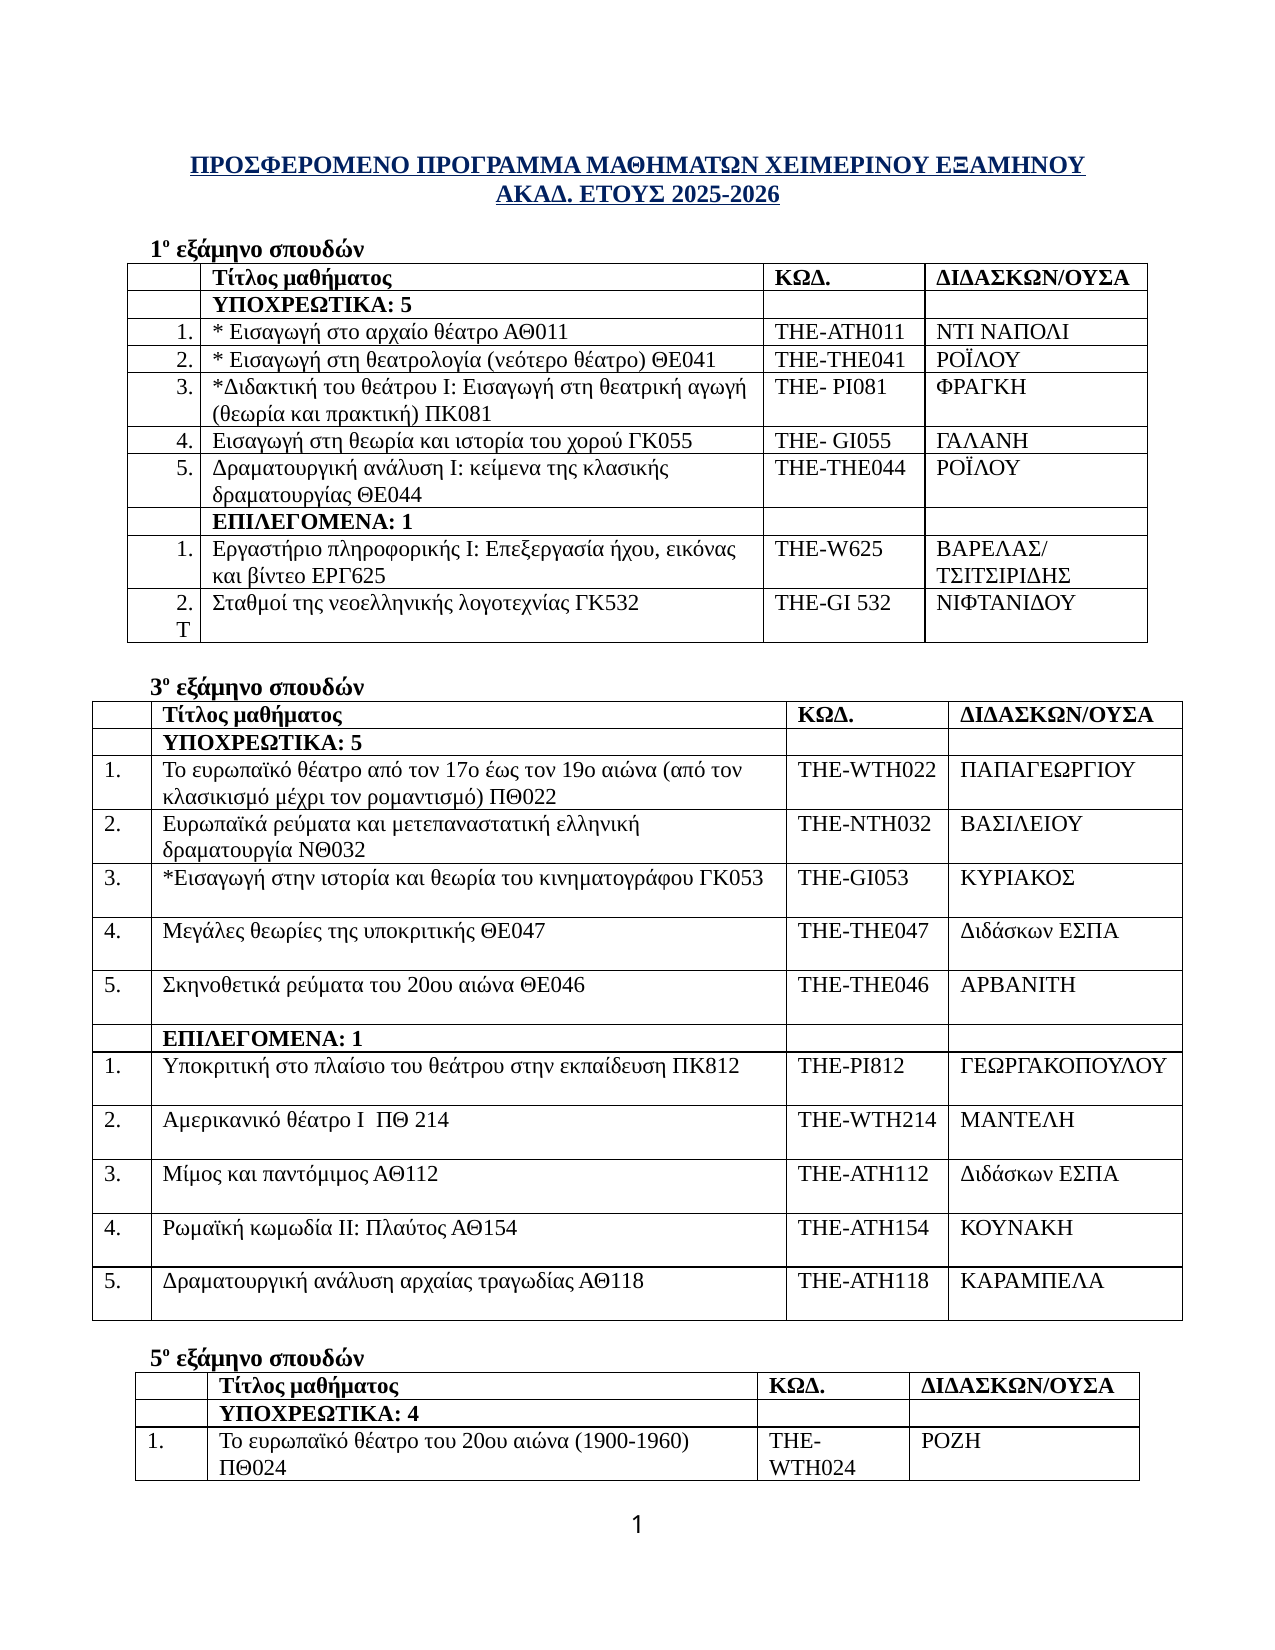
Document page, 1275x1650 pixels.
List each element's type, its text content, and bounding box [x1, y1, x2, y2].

table_cell ΥΠΟΧΡΕΩΤΙΚΑ: 4 [208, 1400, 757, 1426]
table_cell [93, 810, 151, 863]
table_cell ΡΟΪΛΟΥ [926, 346, 1147, 372]
table_cell THE-ATH154 [787, 1214, 948, 1266]
table_cell Τ [128, 589, 200, 642]
text 1ο εξάμηνο σπουδών [150, 234, 1125, 263]
table_cell [93, 1214, 151, 1266]
table_cell 1. [136, 1428, 207, 1480]
table_cell [128, 319, 200, 345]
table_cell [910, 1400, 1139, 1426]
table_cell [93, 918, 151, 970]
table_cell [949, 729, 1182, 755]
table_cell ΑΡΒΑΝΙΤΗ [949, 971, 1182, 1024]
table_cell [136, 1400, 207, 1426]
table_cell [93, 1106, 151, 1159]
table_cell [93, 1025, 151, 1051]
table_cell [787, 1025, 948, 1051]
table_cell [949, 1025, 1182, 1051]
table_cell THE-WTH214 [787, 1106, 948, 1159]
table_cell ΜΑΝΤΕΛΗ [949, 1106, 1182, 1159]
table_cell Μεγάλες θεωρίες της υποκριτικής ΘΕ047 [152, 918, 786, 970]
table_cell [926, 508, 1147, 534]
table_cell THE-NTH032 [787, 810, 948, 863]
table_cell ΦΡΑΓΚΗ [926, 373, 1147, 426]
table_cell [128, 291, 200, 317]
table_cell THE-W625 [764, 536, 924, 588]
table_cell THE-WTH022 [787, 756, 948, 809]
table_header Τίτλος μαθήματος [152, 702, 786, 728]
table_cell ΤΗΕ-THE041 [764, 346, 924, 372]
table_cell THE- GI055 [764, 427, 924, 453]
table_header [136, 1373, 207, 1399]
table_cell Σταθμοί της νεοελληνικής λογοτεχνίας ΓΚ532 [201, 589, 763, 642]
table_cell [758, 1400, 909, 1426]
table_header [93, 702, 151, 728]
table_cell Ρωμαϊκή κωμωδία ΙΙ: Πλαύτος ΑΘ154 [152, 1214, 786, 1266]
table_cell Διδάσκων ΕΣΠΑ [949, 1160, 1182, 1213]
table_cell ΡΟΪΛΟΥ [926, 454, 1147, 507]
table_header ΚΩΔ. [764, 264, 924, 290]
table_header ΚΩΔ. [787, 702, 948, 728]
table_cell THE-THE046 [787, 971, 948, 1024]
table_cell ΕΠΙΛΕΓΟΜΕΝΑ: 1 [152, 1025, 786, 1051]
table_cell Εισαγωγή στη θεωρία και ιστορία του χορού ΓΚ055 [201, 427, 763, 453]
table_cell Μίμος και παντόμιμος ΑΘ112 [152, 1160, 786, 1213]
table_cell Το ευρωπαϊκό θέατρο του 20ου αιώνα (1900-1960) ΠΘ024 [208, 1428, 757, 1480]
table_cell ΤΗΕ- PI081 [764, 373, 924, 426]
table_cell * Εισαγωγή στη θεατρολογία (νεότερο θέατρο) ΘΕ041 [201, 346, 763, 372]
table_cell THE-THE044 [764, 454, 924, 507]
table_cell ΥΠΟΧΡΕΩΤΙΚΑ: 5 [201, 291, 763, 317]
text ΠΡΟΣΦΕΡΟΜΕΝΟ ΠΡΟΓΡΑΜΜΑ ΜΑΘΗΜΑΤΩΝ ΧΕΙΜΕΡΙΝΟΥ ΕΞΑΜΗΝΟΥ ΑΚΑΔ. ΕΤΟΥΣ 2025-2026 [150, 150, 1125, 207]
table_header [128, 264, 200, 290]
table_cell ΕΠΙΛΕΓΟΜΕΝΑ: 1 [201, 508, 763, 534]
table_cell ΝΤΙ ΝΑΠΟΛΙ [926, 319, 1147, 345]
table_cell *Διδακτική του θεάτρου Ι: Εισαγωγή στη θεατρική αγωγή (θεωρία και πρακτική) ΠΚ081 [201, 373, 763, 426]
table_header Τίτλος μαθήματος [201, 264, 763, 290]
table_cell Δραματουργική ανάλυση αρχαίας τραγωδίας ΑΘ118 [152, 1268, 786, 1320]
table_cell ΝΙΦΤΑΝΙΔΟΥ [926, 589, 1147, 642]
table_header ΔΙΔΑΣΚΩΝ/ΟΥΣΑ [926, 264, 1147, 290]
table_cell [764, 508, 924, 534]
table_cell [93, 864, 151, 917]
table_cell THE-ATH118 [787, 1268, 948, 1320]
table_cell Υποκριτική στο πλαίσιο του θεάτρου στην εκπαίδευση ΠΚ812 [152, 1053, 786, 1105]
table_cell Το ευρωπαϊκό θέατρο από τον 17ο έως τον 19ο αιώνα (από τον κλασικισμό μέχρι τον ρομαντισμό) ΠΘ022 [152, 756, 786, 809]
table_cell [93, 1160, 151, 1213]
table_cell ΓΑΛΑΝΗ [926, 427, 1147, 453]
table_cell ΡΟΖΗ [910, 1428, 1139, 1480]
table_cell Αμερικανικό θέατρο Ι ΠΘ 214 [152, 1106, 786, 1159]
table_cell Εργαστήριο πληροφορικής Ι: Επεξεργασία ήχου, εικόνας και βίντεο ΕΡΓ625 [201, 536, 763, 588]
table_cell Σκηνοθετικά ρεύματα του 20ου αιώνα ΘΕ046 [152, 971, 786, 1024]
table_cell [926, 291, 1147, 317]
table_cell Διδάσκων ΕΣΠΑ [949, 918, 1182, 970]
table_header ΔΙΔΑΣΚΩΝ/ΟΥΣΑ [910, 1373, 1139, 1399]
table_cell [128, 508, 200, 534]
table_cell * Εισαγωγή στο αρχαίο θέατρο ΑΘ011 [201, 319, 763, 345]
table_cell Ευρωπαϊκά ρεύματα και μετεπαναστατική ελληνική δραματουργία ΝΘ032 [152, 810, 786, 863]
table_cell ΚΟΥΝΑΚΗ [949, 1214, 1182, 1266]
table_cell THE-WTH024 [758, 1428, 909, 1480]
table_header ΚΩΔ. [758, 1373, 909, 1399]
table_cell THE-ATH112 [787, 1160, 948, 1213]
table_header ΔΙΔΑΣΚΩΝ/ΟΥΣΑ [949, 702, 1182, 728]
table_cell [93, 756, 151, 809]
table_cell ΒΑΡΕΛΑΣ/ΤΣΙΤΣΙΡΙΔΗΣ [926, 536, 1147, 588]
table_cell ΤΗΕ-ATH011 [764, 319, 924, 345]
table_cell THE-PI812 [787, 1053, 948, 1105]
table_cell [128, 427, 200, 453]
table_cell [93, 971, 151, 1024]
table_cell ΠΑΠΑΓΕΩΡΓΙΟΥ [949, 756, 1182, 809]
table_cell THE-GI 532 [764, 589, 924, 642]
text 5ο εξάμηνο σπουδών [150, 1343, 1125, 1372]
table_cell THE-GI053 [787, 864, 948, 917]
table_cell Δραματουργική ανάλυση Ι: κείμενα της κλασικής δραματουργίας ΘΕ044 [201, 454, 763, 507]
table_cell [93, 729, 151, 755]
table_cell [93, 1268, 151, 1320]
table_cell ΚΥΡΙΑΚΟΣ [949, 864, 1182, 917]
table_cell [128, 454, 200, 507]
table_cell ΥΠΟΧΡΕΩΤΙΚΑ: 5 [152, 729, 786, 755]
table_cell [764, 291, 924, 317]
table_cell THE-THE047 [787, 918, 948, 970]
table_cell ΚΑΡΑΜΠΕΛΑ [949, 1268, 1182, 1320]
table_cell ΓΕΩΡΓΑΚΟΠΟΥΛΟΥ [949, 1053, 1182, 1105]
table_cell [128, 373, 200, 426]
table_header Τίτλος μαθήματος [208, 1373, 757, 1399]
table_cell ΒΑΣΙΛΕΙΟΥ [949, 810, 1182, 863]
table_cell *Εισαγωγή στην ιστορία και θεωρία του κινηματογράφου ΓΚ053 [152, 864, 786, 917]
table_cell [128, 536, 200, 588]
text 3ο εξάμηνο σπουδών [150, 672, 1125, 701]
table_cell [128, 346, 200, 372]
table_cell [93, 1053, 151, 1105]
table_cell [787, 729, 948, 755]
